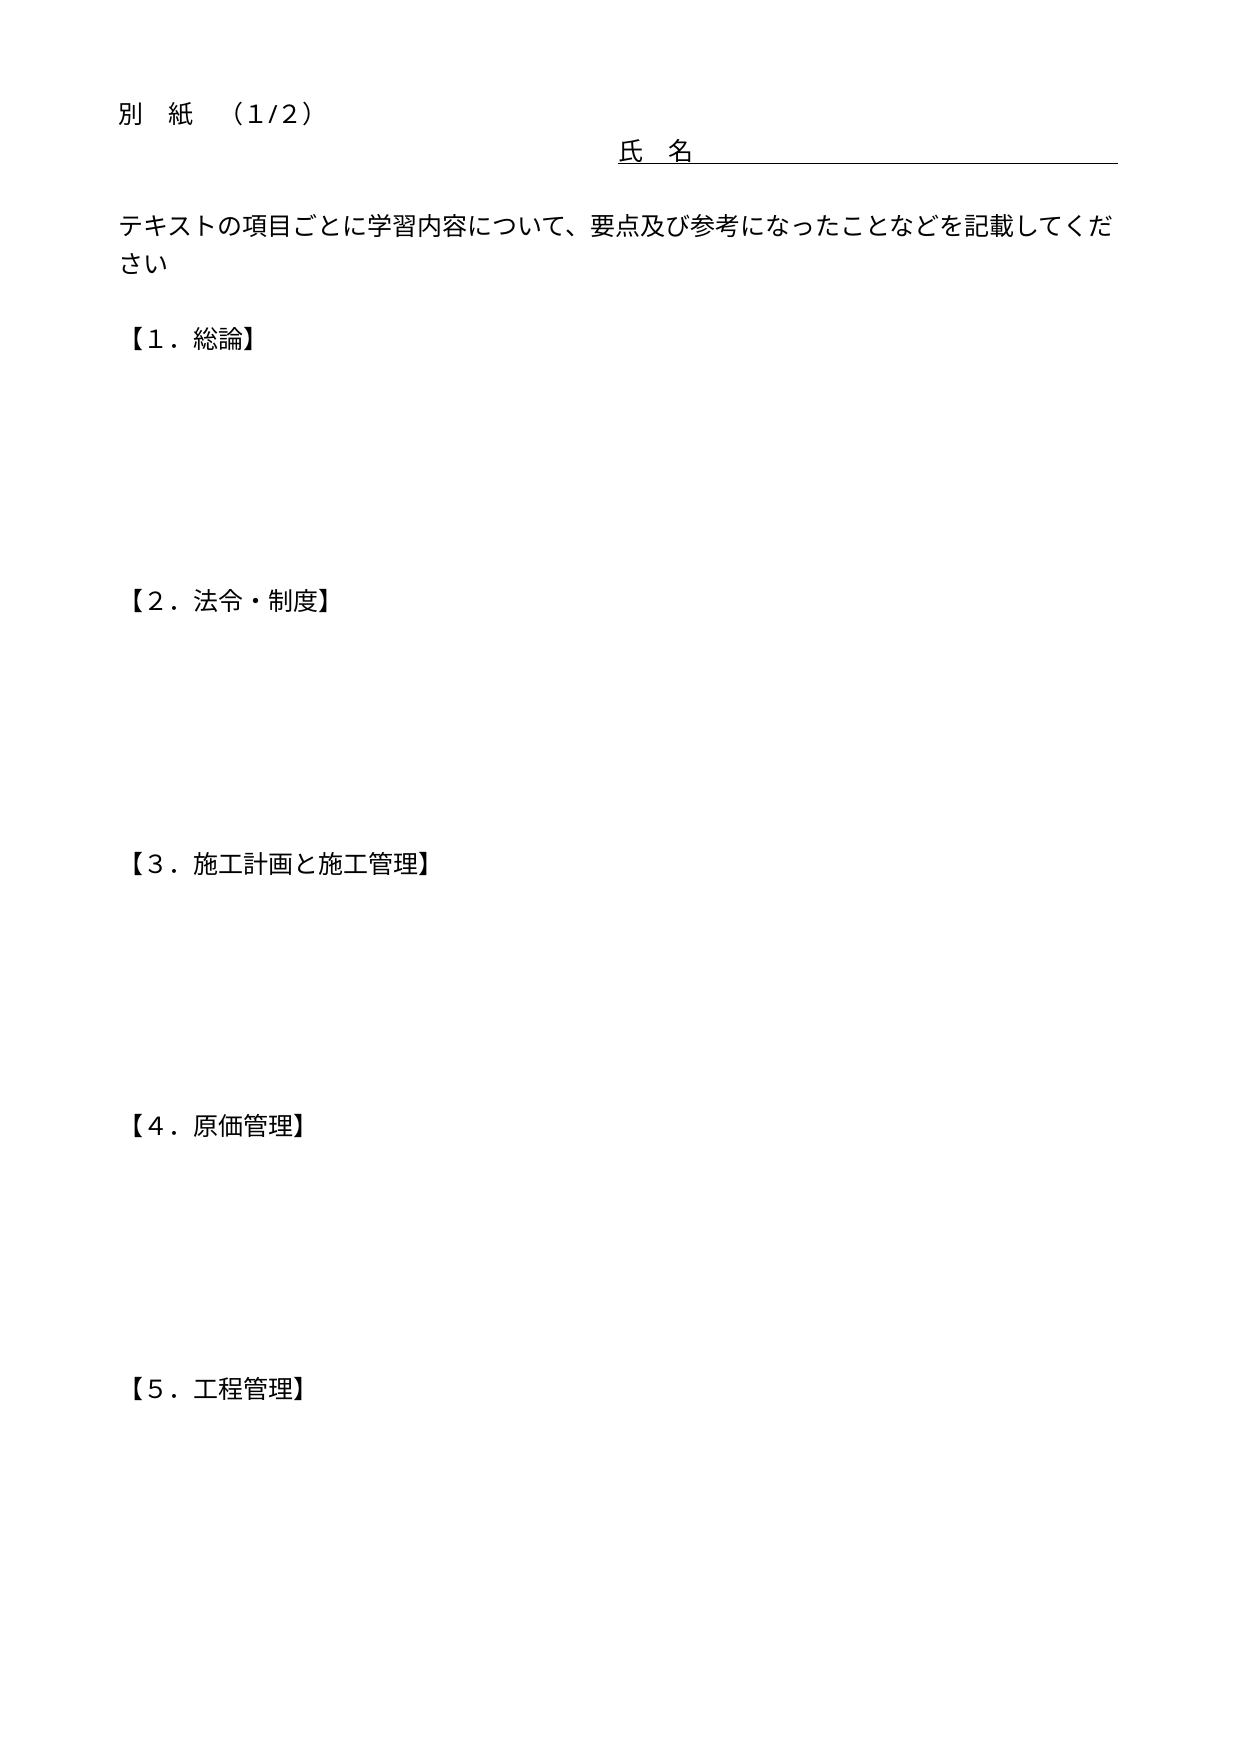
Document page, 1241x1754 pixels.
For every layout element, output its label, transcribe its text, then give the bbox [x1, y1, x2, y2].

text 【４．原価管理】 [118, 1106, 1122, 1143]
text 【１．総論】 [118, 318, 1122, 356]
text 別 紙 （１/２） [118, 93, 1122, 131]
text 【５．工程管理】 [118, 1368, 1122, 1406]
text 氏 名 [118, 131, 1122, 168]
text テキストの項目ごとに学習内容について、要点及び参考になったことなどを記載してください [118, 206, 1122, 281]
text 【２．法令・制度】 [118, 581, 1122, 618]
text 【３．施工計画と施工管理】 [118, 843, 1122, 881]
